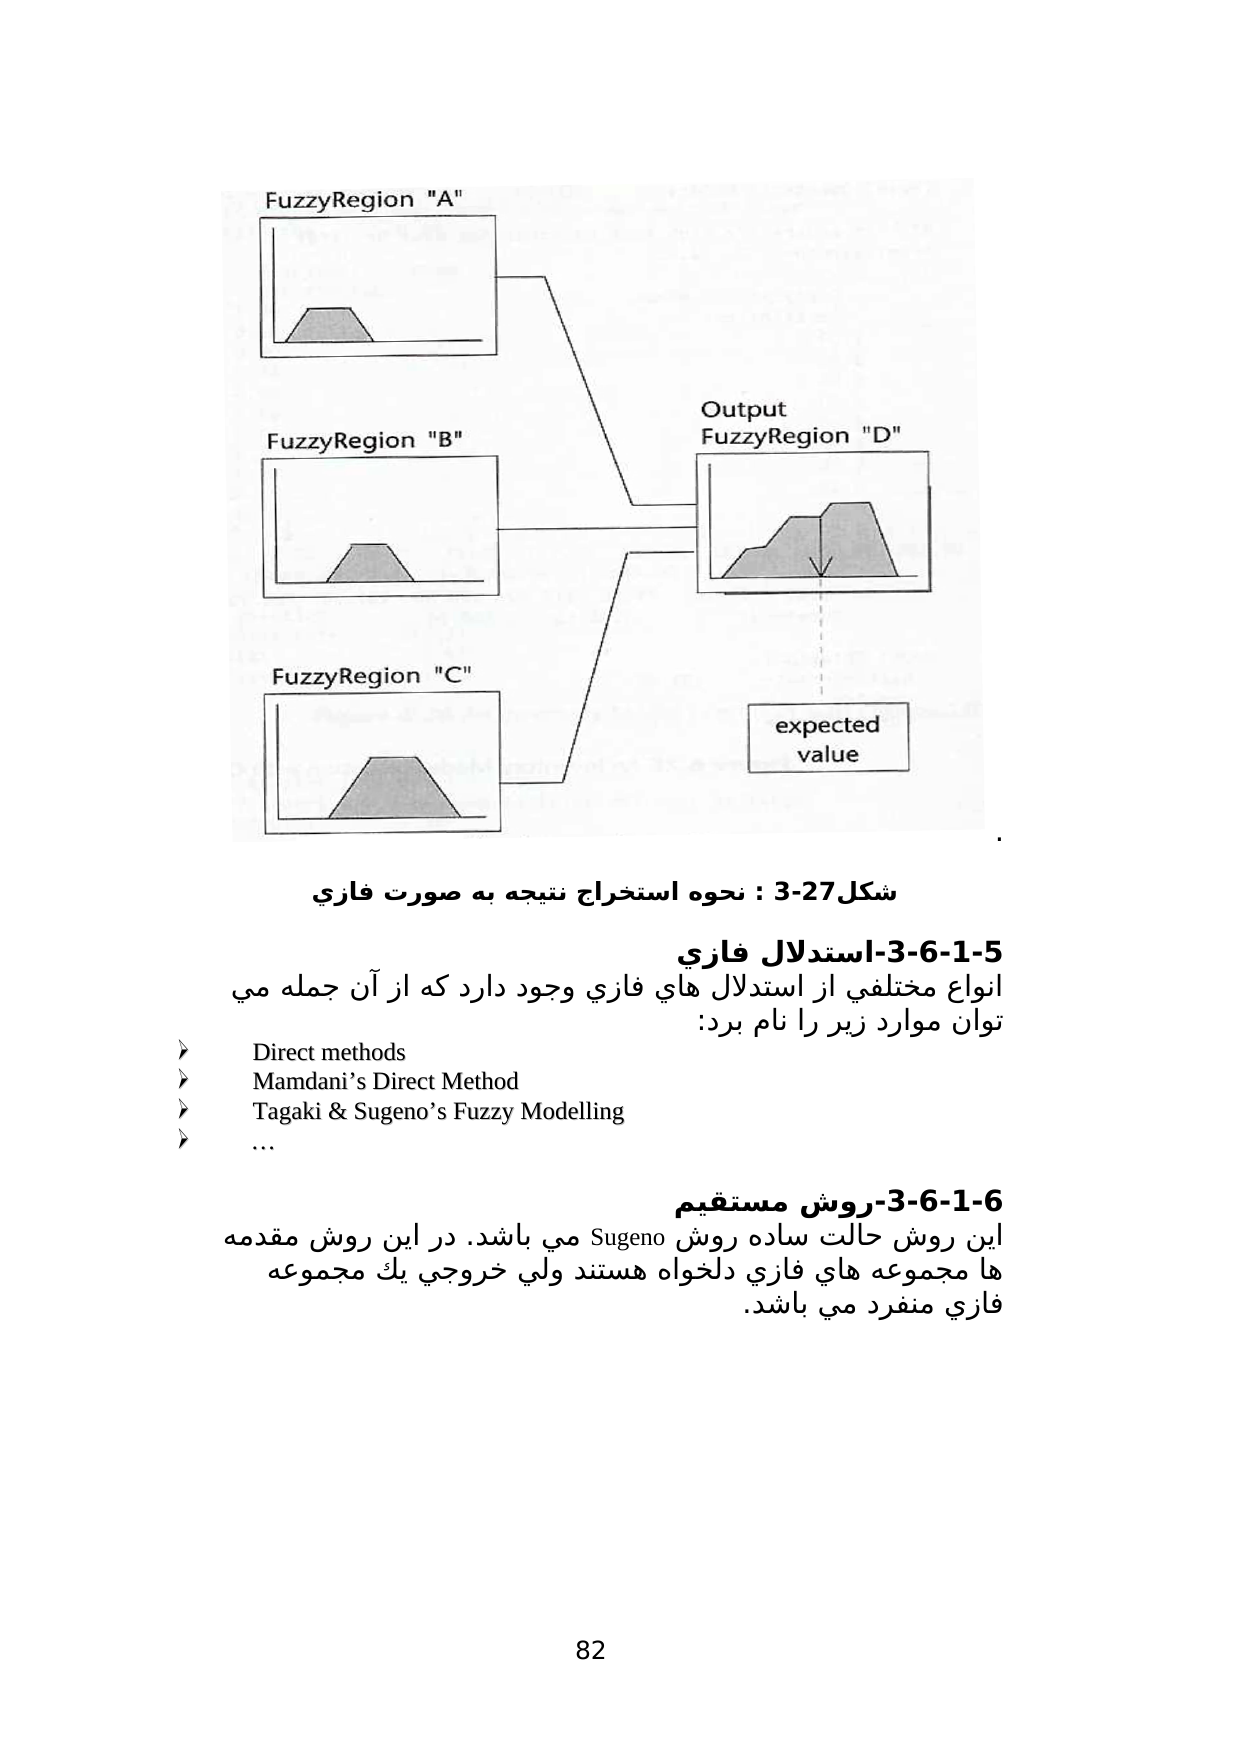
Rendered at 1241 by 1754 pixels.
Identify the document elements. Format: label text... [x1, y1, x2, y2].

text اين روش حالت ساده روش Sugeno‌ مي باشد. در اين روش مقدمه ها مجموعه هاي فازي دلخواه هستند ولي خروجي يك مجموعه فازي منفرد مي باشد. [205, 1218, 1004, 1320]
list … [177, 1126, 976, 1156]
subtitle 3-6-1-5-استدلال فازي [205, 935, 1004, 969]
list Direct methods [177, 1037, 976, 1066]
text شكل27-3 : نحوه استخراج نتيجه به صورت فازي [205, 877, 1004, 906]
list Mamdani’s Direct Method [177, 1066, 976, 1096]
subtitle 3-6-1-6-روش مستقيم [205, 1184, 1004, 1218]
text انواع مختلفي از استدلال هاي فازي وجود دارد كه از آن جمله مي توان موارد زير را نام برد: [205, 969, 1004, 1037]
list Tagaki & Sugeno’s Fuzzy Modelling [177, 1096, 976, 1126]
picture [221, 178, 984, 842]
